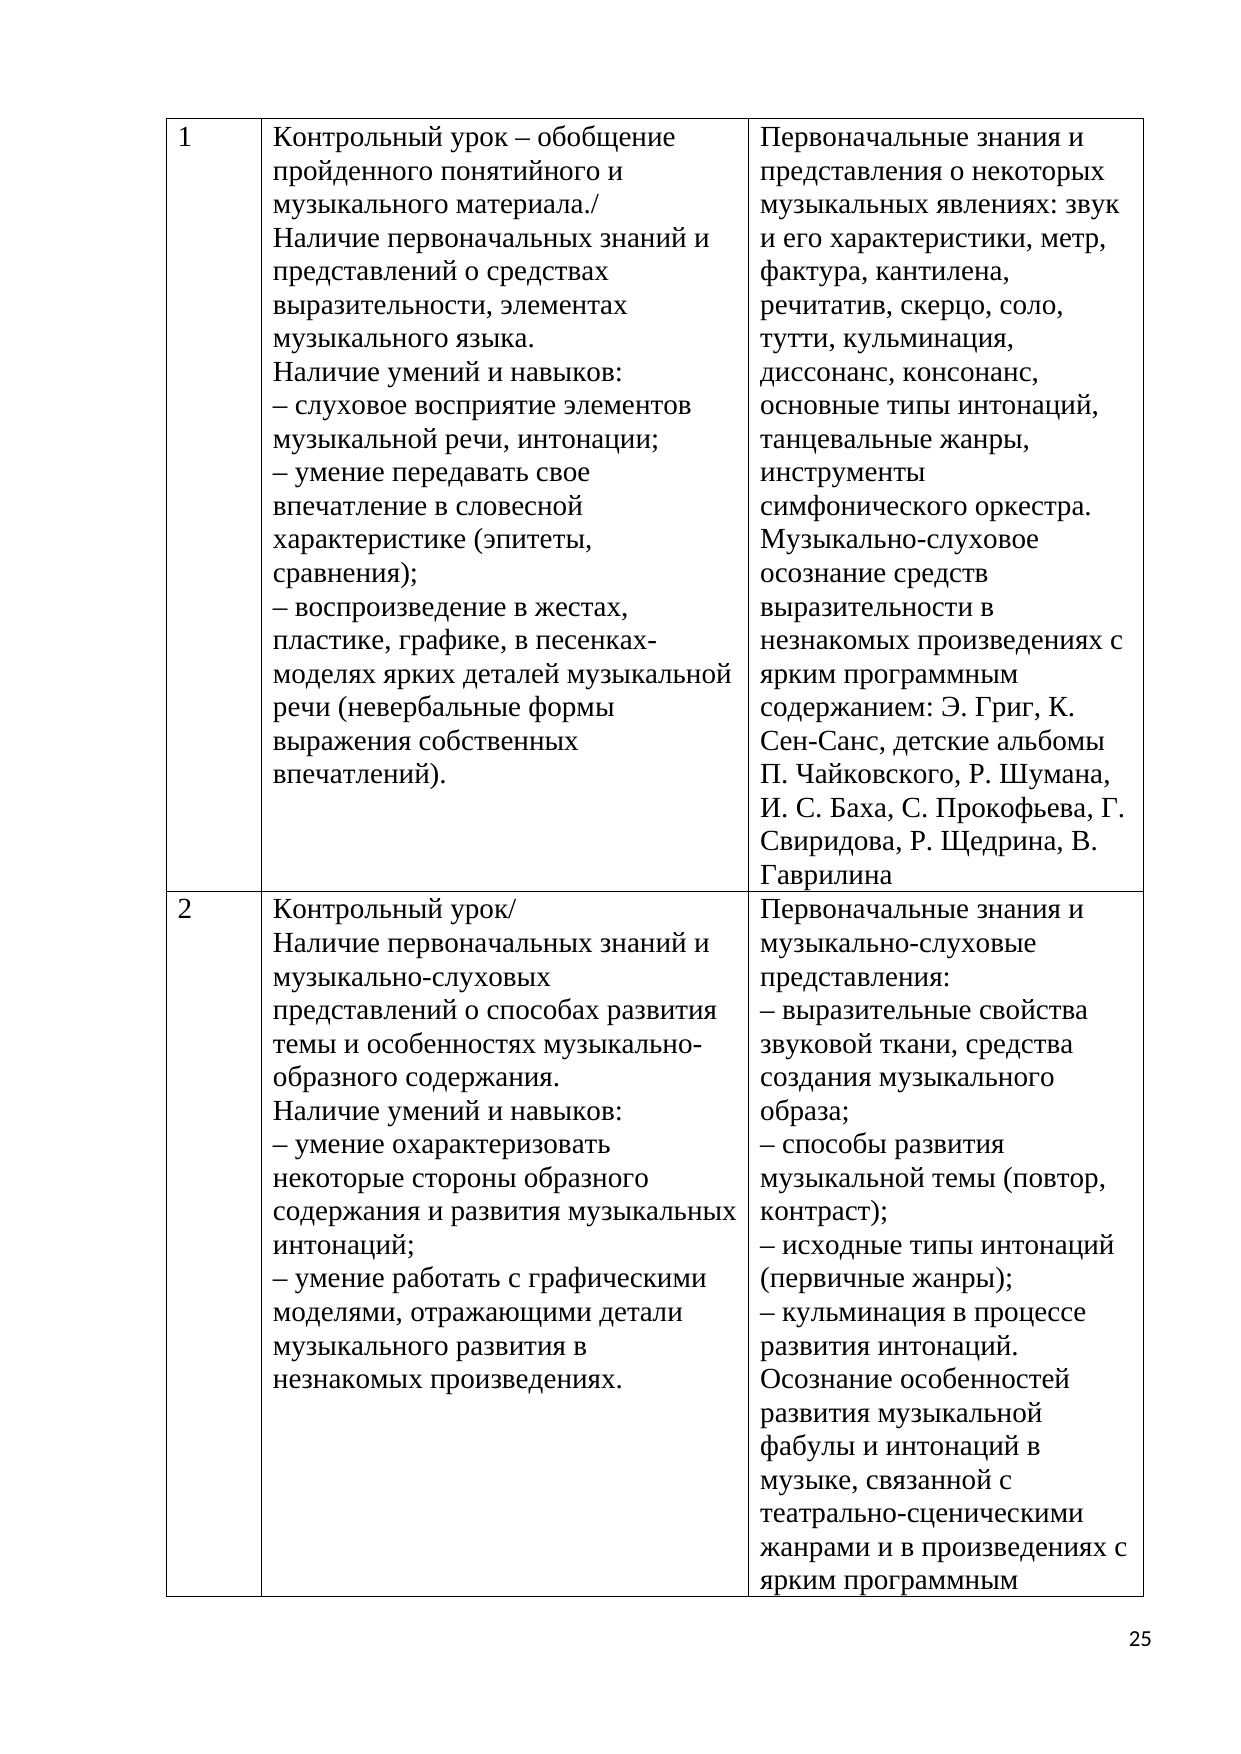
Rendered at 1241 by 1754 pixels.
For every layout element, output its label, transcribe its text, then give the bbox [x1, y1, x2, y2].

table_cell Контрольный урок – обобщение пройденного понятийного и музыкального материала./ Наличие первоначальных знаний и представлений о средствах выразительности, элементах музыкального языка. Наличие умений и навыков: – слуховое восприятие элементов музыкальной речи, интонации; – умение передавать свое впечатление в словесной характеристике (эпитеты, сравнения); – воспроизведение в жестах, пластике, графике, в песенках-моделях ярких деталей музыкальной речи (невербальные формы выражения собственных впечатлений). [262, 119, 748, 891]
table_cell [749, 892, 1143, 1596]
table_cell 1 [167, 119, 261, 891]
table_cell 2 [167, 892, 261, 1596]
table_cell Первоначальные знания и представления о некоторых музыкальных явлениях: звук и его характеристики, метр, фактура, кантилена, речитатив, скерцо, соло, тутти, кульминация, диссонанс, консонанс, основные типы интонаций, танцевальные жанры, инструменты симфонического оркестра. Музыкально-слуховое осознание средств выразительности в незнакомых произведениях с ярким программным содержанием: Э. Григ, К. Сен-Санс, детские альбомы П. Чайковского, Р. Шумана, И. С. Баха, С. Прокофьева, Г. Свиридова, Р. Щедрина, В. Гаврилина [749, 119, 1143, 891]
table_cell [262, 892, 748, 1596]
